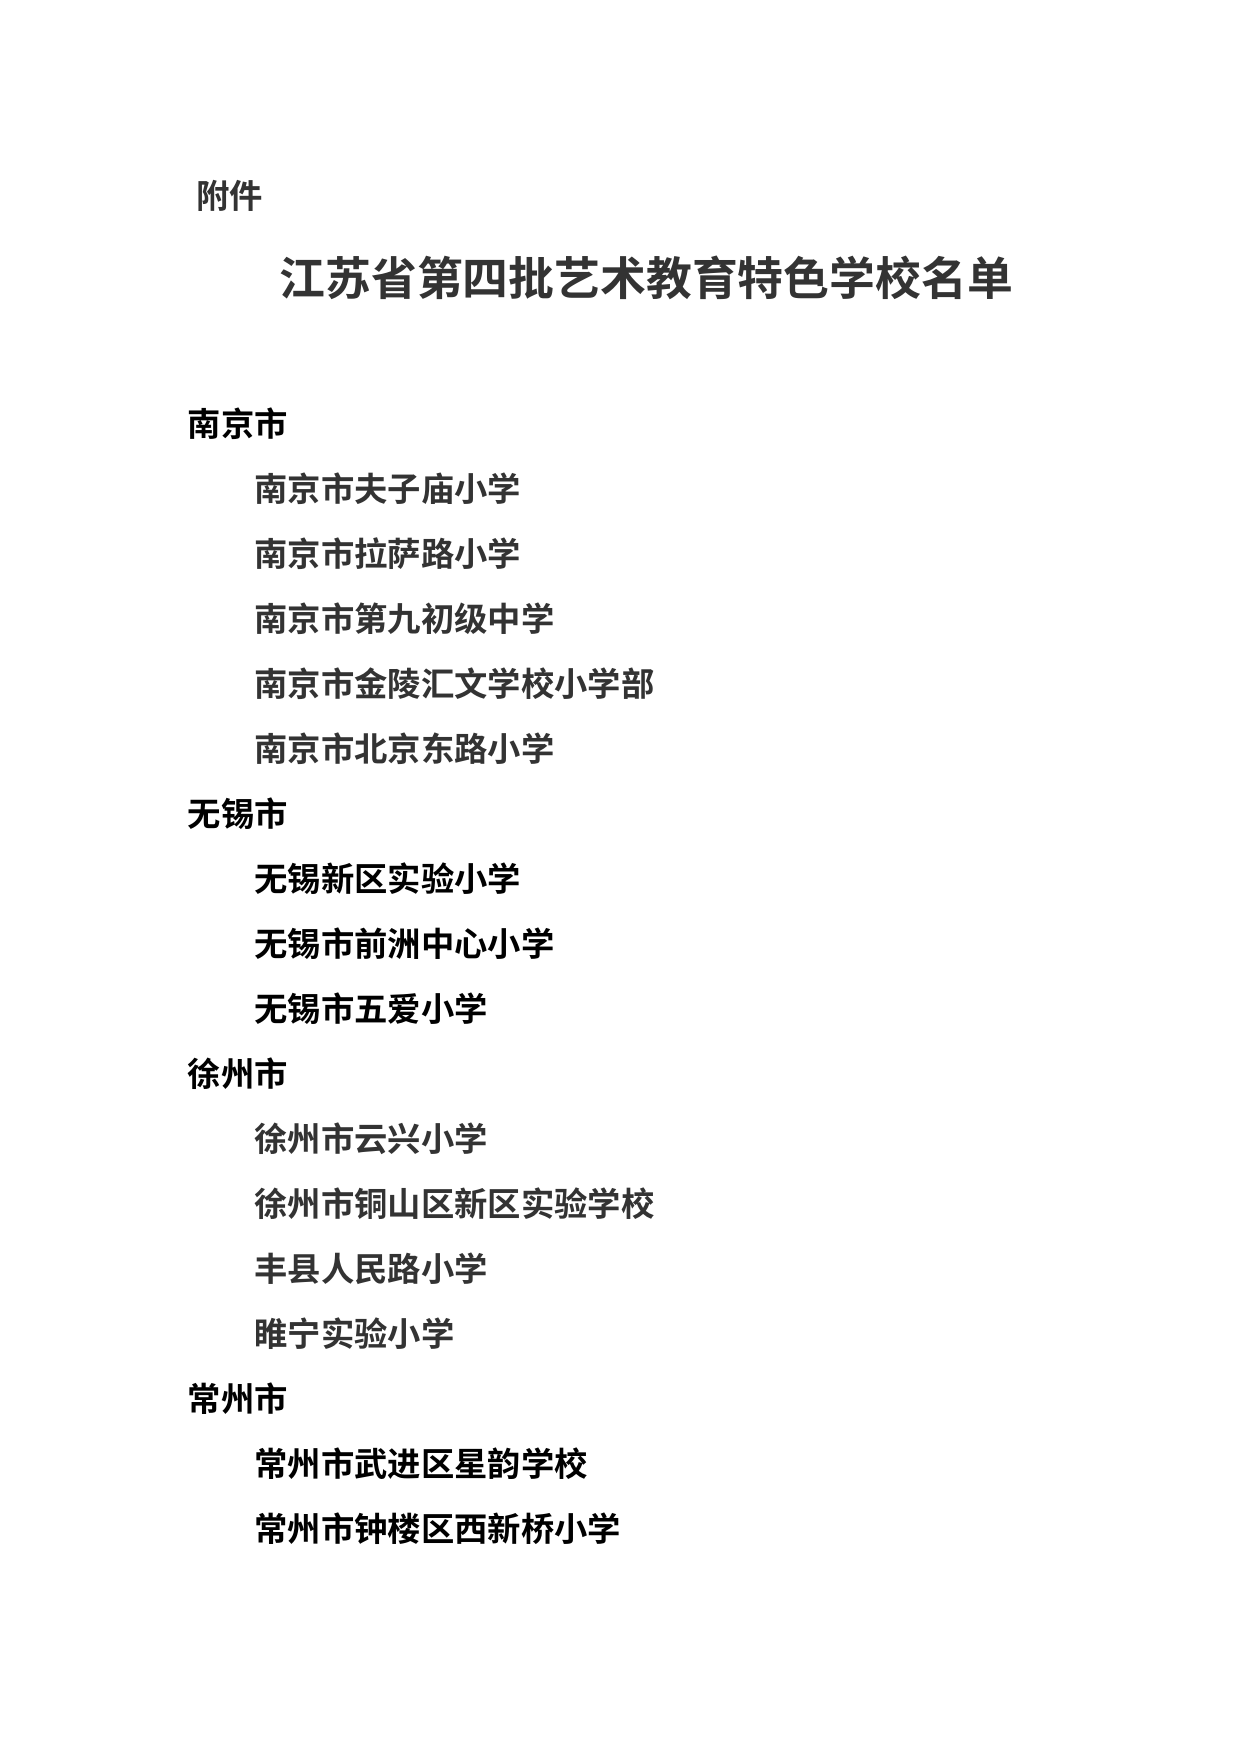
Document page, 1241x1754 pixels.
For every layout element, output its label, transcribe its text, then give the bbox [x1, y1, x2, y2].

text 江苏省第四批艺术教育特色学校名单 [187, 227, 1053, 324]
text 丰县人民路小学 [187, 1234, 1053, 1299]
text 附件 [196, 162, 1053, 227]
text 无锡市 无锡新区实验小学 [187, 779, 1053, 909]
text 常州市钟楼区西新桥小学 [187, 1494, 1053, 1559]
text 无锡市前洲中心小学 [187, 909, 1053, 974]
text 南京市金陵汇文学校小学部 [187, 649, 1053, 714]
text 南京市北京东路小学 [187, 714, 1053, 779]
text 徐州市 徐州市云兴小学 [187, 1039, 1053, 1169]
text 南京市 南京市夫子庙小学 [187, 389, 1053, 519]
text 睢宁实验小学 [187, 1299, 1053, 1364]
text 常州市 常州市武进区星韵学校 [187, 1364, 1053, 1494]
text 徐州市铜山区新区实验学校 [187, 1169, 1053, 1234]
text 南京市第九初级中学 [187, 584, 1053, 649]
text 无锡市五爱小学 [187, 974, 1053, 1039]
text 南京市拉萨路小学 [187, 519, 1053, 584]
